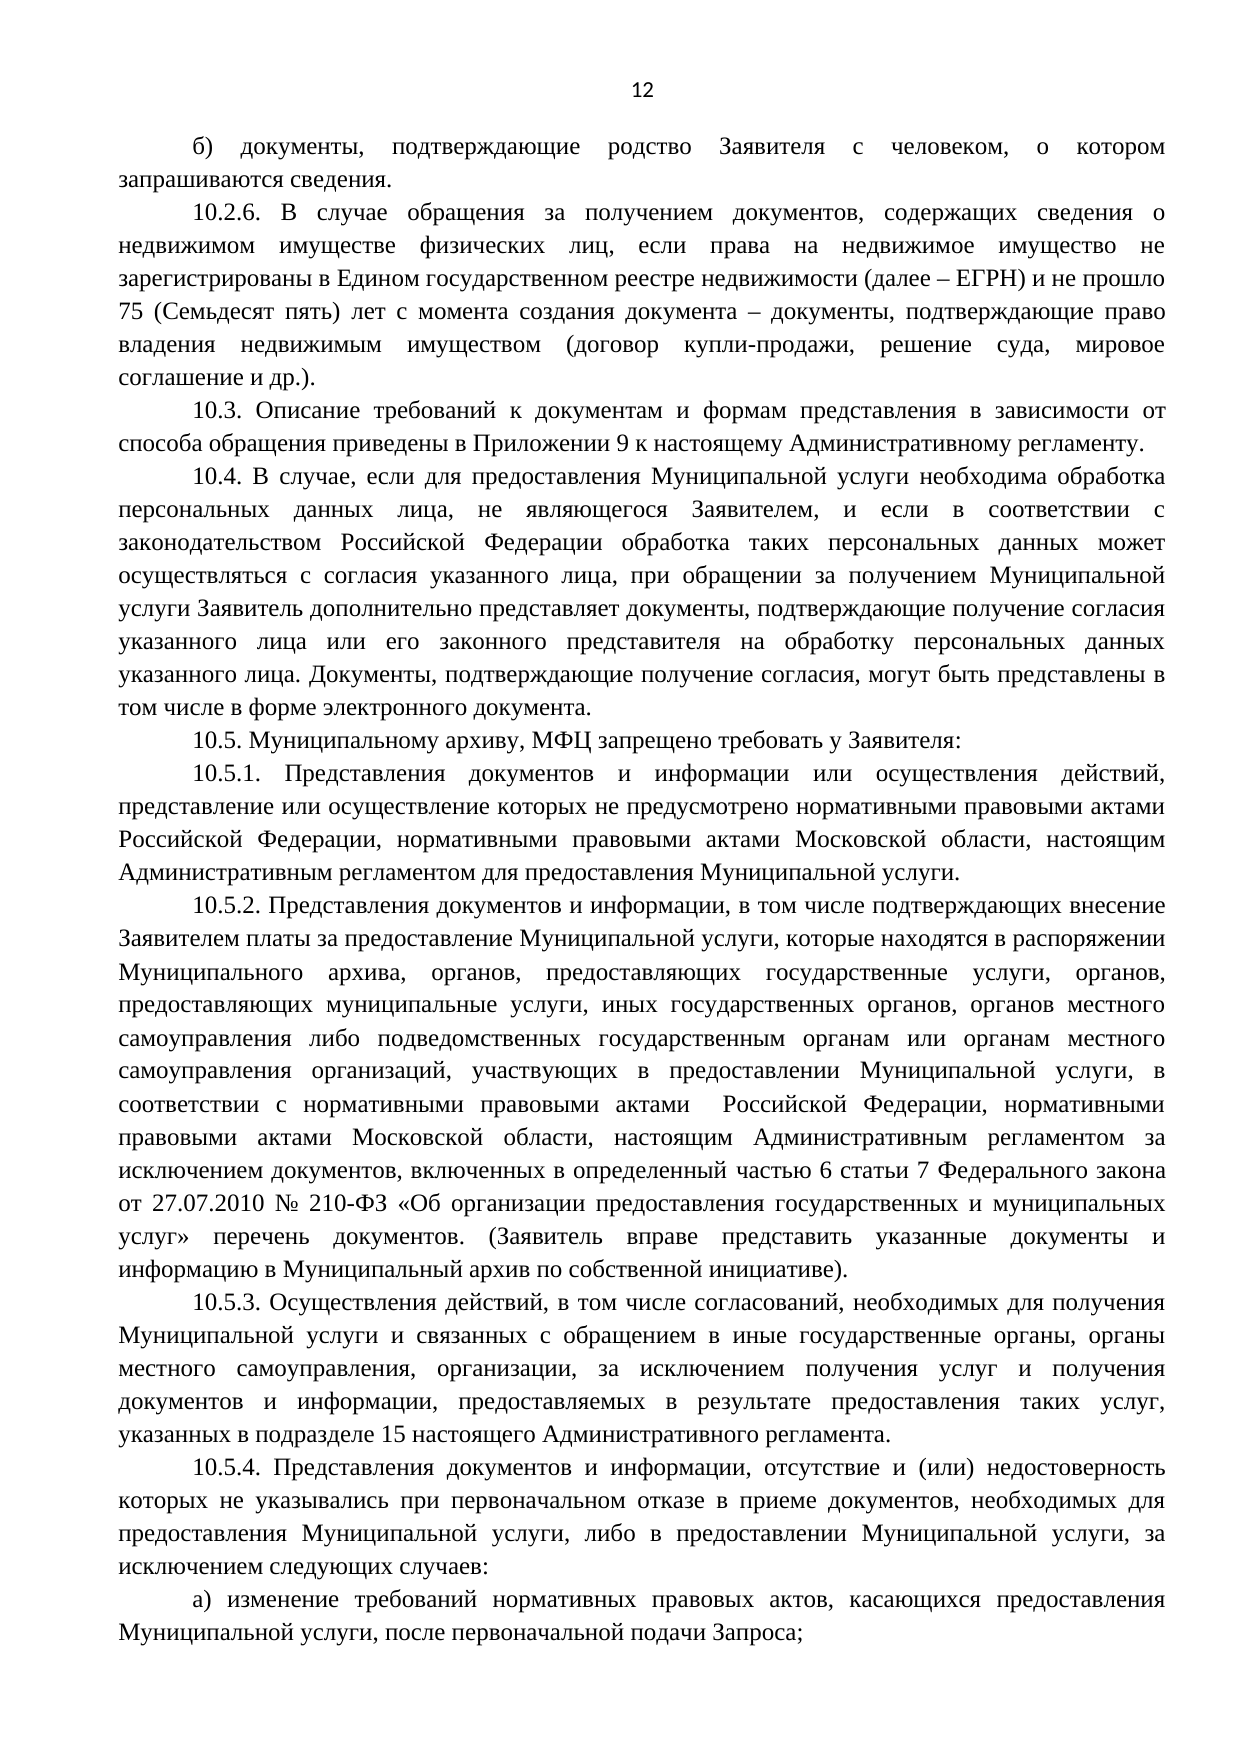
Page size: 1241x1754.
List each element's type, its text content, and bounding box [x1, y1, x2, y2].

text 10.5. Муниципальному архиву, МФЦ запрещено требовать у Заявителя: [118, 725, 1166, 754]
list 10.5.3. Осуществления действий, в том числе согласований, необходимых для получения Муниципальной услуги и связанных с обращением в иные государственные органы, органы местного самоуправления, организации, за исключением получения услуг и получения документов и информации, предоставляемых в результате предоставления таких услуг, указанных в подразделе 15 настоящего Административного регламента. [118, 1287, 1166, 1448]
text б) документы, подтверждающие родство Заявителя с человеком, о котором запрашиваются сведения. [118, 131, 1166, 193]
list 10.5.1. Представления документов и информации или осуществления действий, представление или осуществление которых не предусмотрено нормативными правовыми актами Российской Федерации, нормативными правовыми актами Московской области, настоящим Административным регламентом для предоставления Муниципальной услуги. [118, 758, 1166, 886]
text а) изменение требований нормативных правовых актов, касающихся предоставления Муниципальной услуги, после первоначальной подачи Запроса; [118, 1584, 1166, 1646]
text 10.4. В случае, если для предоставления Муниципальной услуги необходима обработка персональных данных лица, не являющегося Заявителем, и если в соответствии с законодательством Российской Федерации обработка таких персональных данных может осуществляться с согласия указанного лица, при обращении за получением Муниципальной услуги Заявитель дополнительно представляет документы, подтверждающие получение согласия указанного лица или его законного представителя на обработку персональных данных указанного лица. Документы, подтверждающие получение согласия, могут быть представлены в том числе в форме электронного документа. [118, 461, 1166, 721]
list 10.5.4. Представления документов и информации, отсутствие и (или) недостоверность которых не указывались при первоначальном отказе в приеме документов, необходимых для предоставления Муниципальной услуги, либо в предоставлении Муниципальной услуги, за исключением следующих случаев: [118, 1452, 1166, 1580]
list 10.5.2. Представления документов и информации, в том числе подтверждающих внесение Заявителем платы за предоставление Муниципальной услуги, которые находятся в распоряжении Муниципального архива, органов, предоставляющих государственные услуги, органов, предоставляющих муниципальные услуги, иных государственных органов, органов местного самоуправления либо подведомственных государственным органам или органам местного самоуправления организаций, участвующих в предоставлении Муниципальной услуги, в соответствии с нормативными правовыми актами Российской Федерации, нормативными правовыми актами Московской области, настоящим Административным регламентом за исключением документов, включенных в определенный частью 6 статьи 7 Федерального закона от 27.07.2010 № 210-ФЗ «Об организации предоставления государственных и муниципальных услуг» перечень документов. (Заявитель вправе представить указанные документы и информацию в Муниципальный архив по собственной инициативе). [118, 891, 1166, 1282]
text 10.3. Описание требований к документам и формам представления в зависимости от способа обращения приведены в Приложении 9 к настоящему Административному регламенту. [118, 395, 1166, 457]
text 10.2.6. В случае обращения за получением документов, содержащих сведения о недвижимом имуществе физических лиц, если права на недвижимое имущество не зарегистрированы в Едином государственном реестре недвижимости (далее – ЕГРН) и не прошло 75 (Семьдесят пять) лет с момента создания документа – документы, подтверждающие право владения недвижимым имуществом (договор купли-продажи, решение суда, мировое соглашение и др.). [118, 197, 1166, 391]
